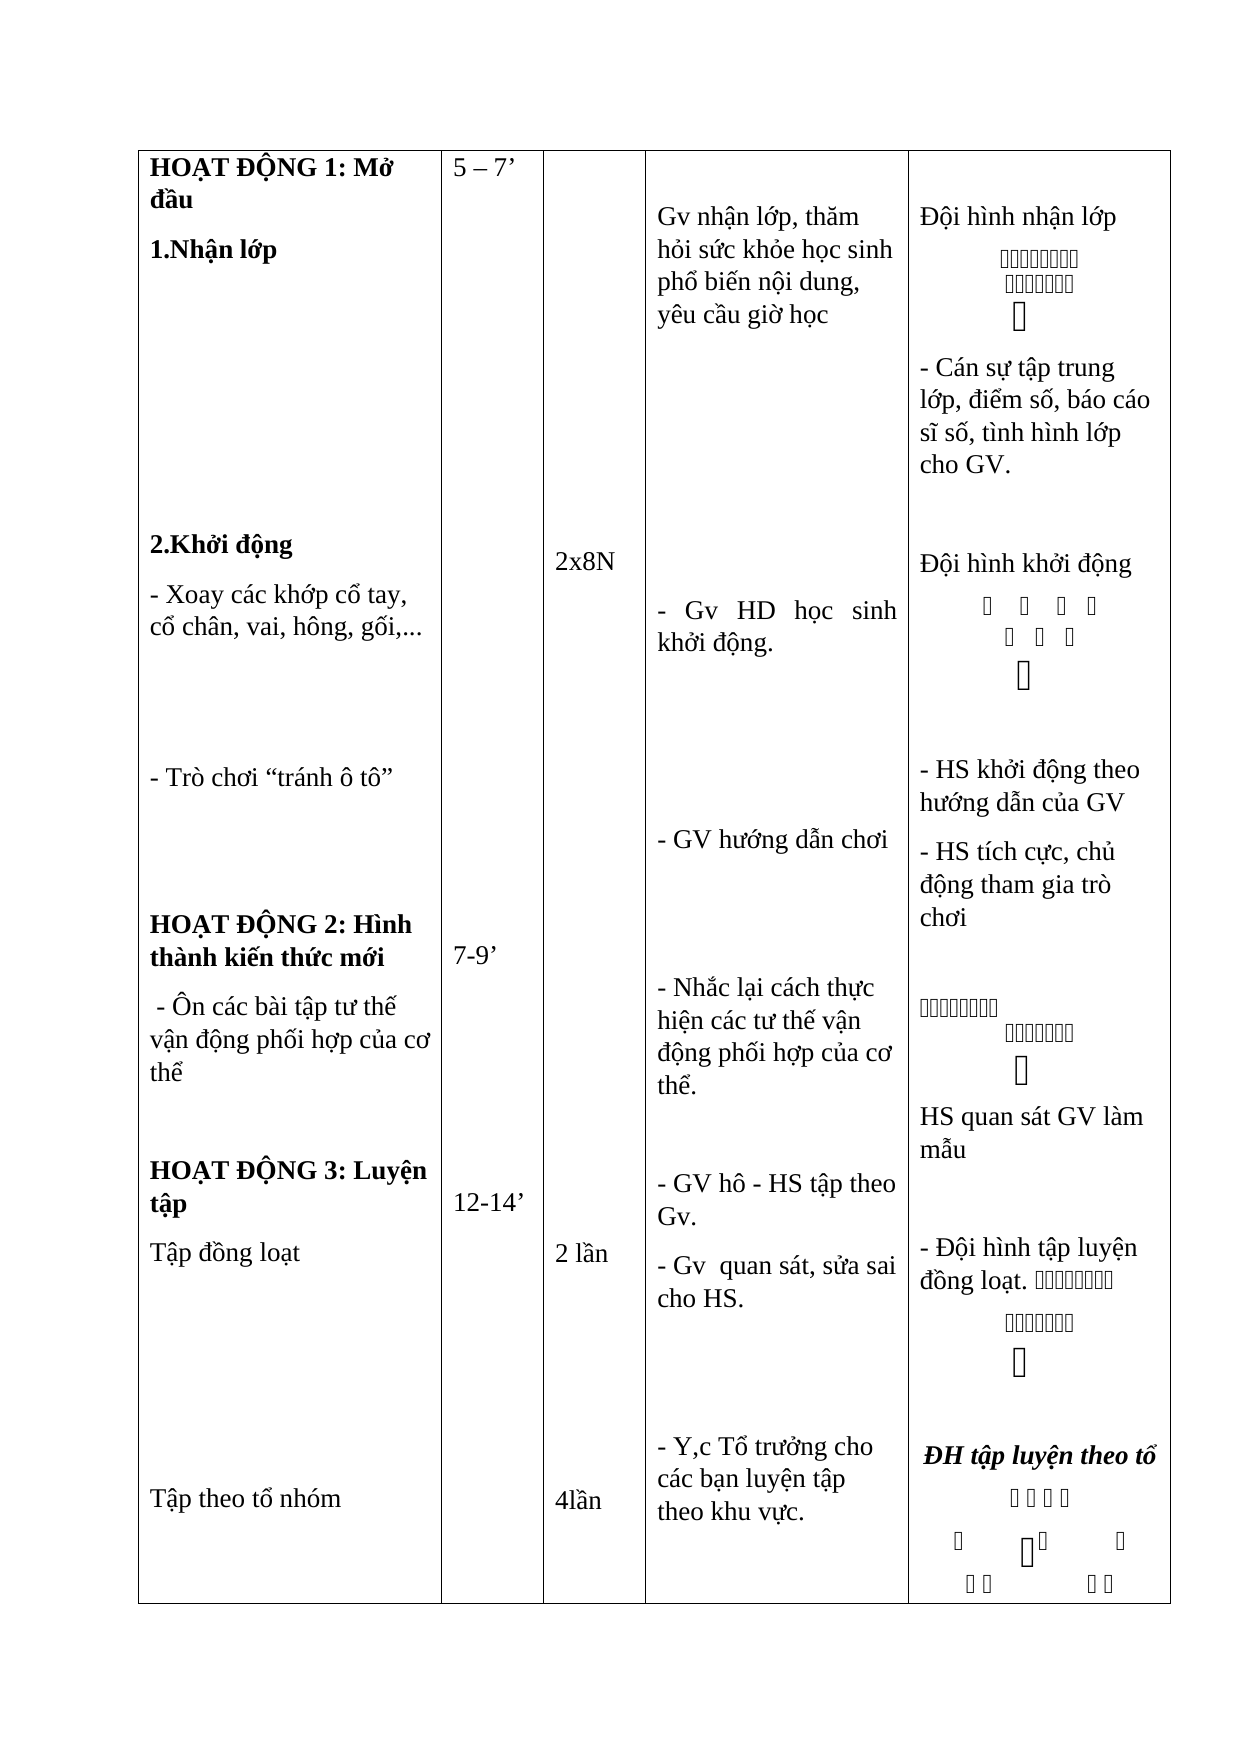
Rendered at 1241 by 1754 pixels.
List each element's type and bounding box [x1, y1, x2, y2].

table_cell [544, 151, 645, 1603]
table_cell [909, 151, 1170, 1603]
table_cell [442, 151, 543, 1603]
table_cell [646, 151, 908, 1603]
table_cell [139, 151, 441, 1603]
